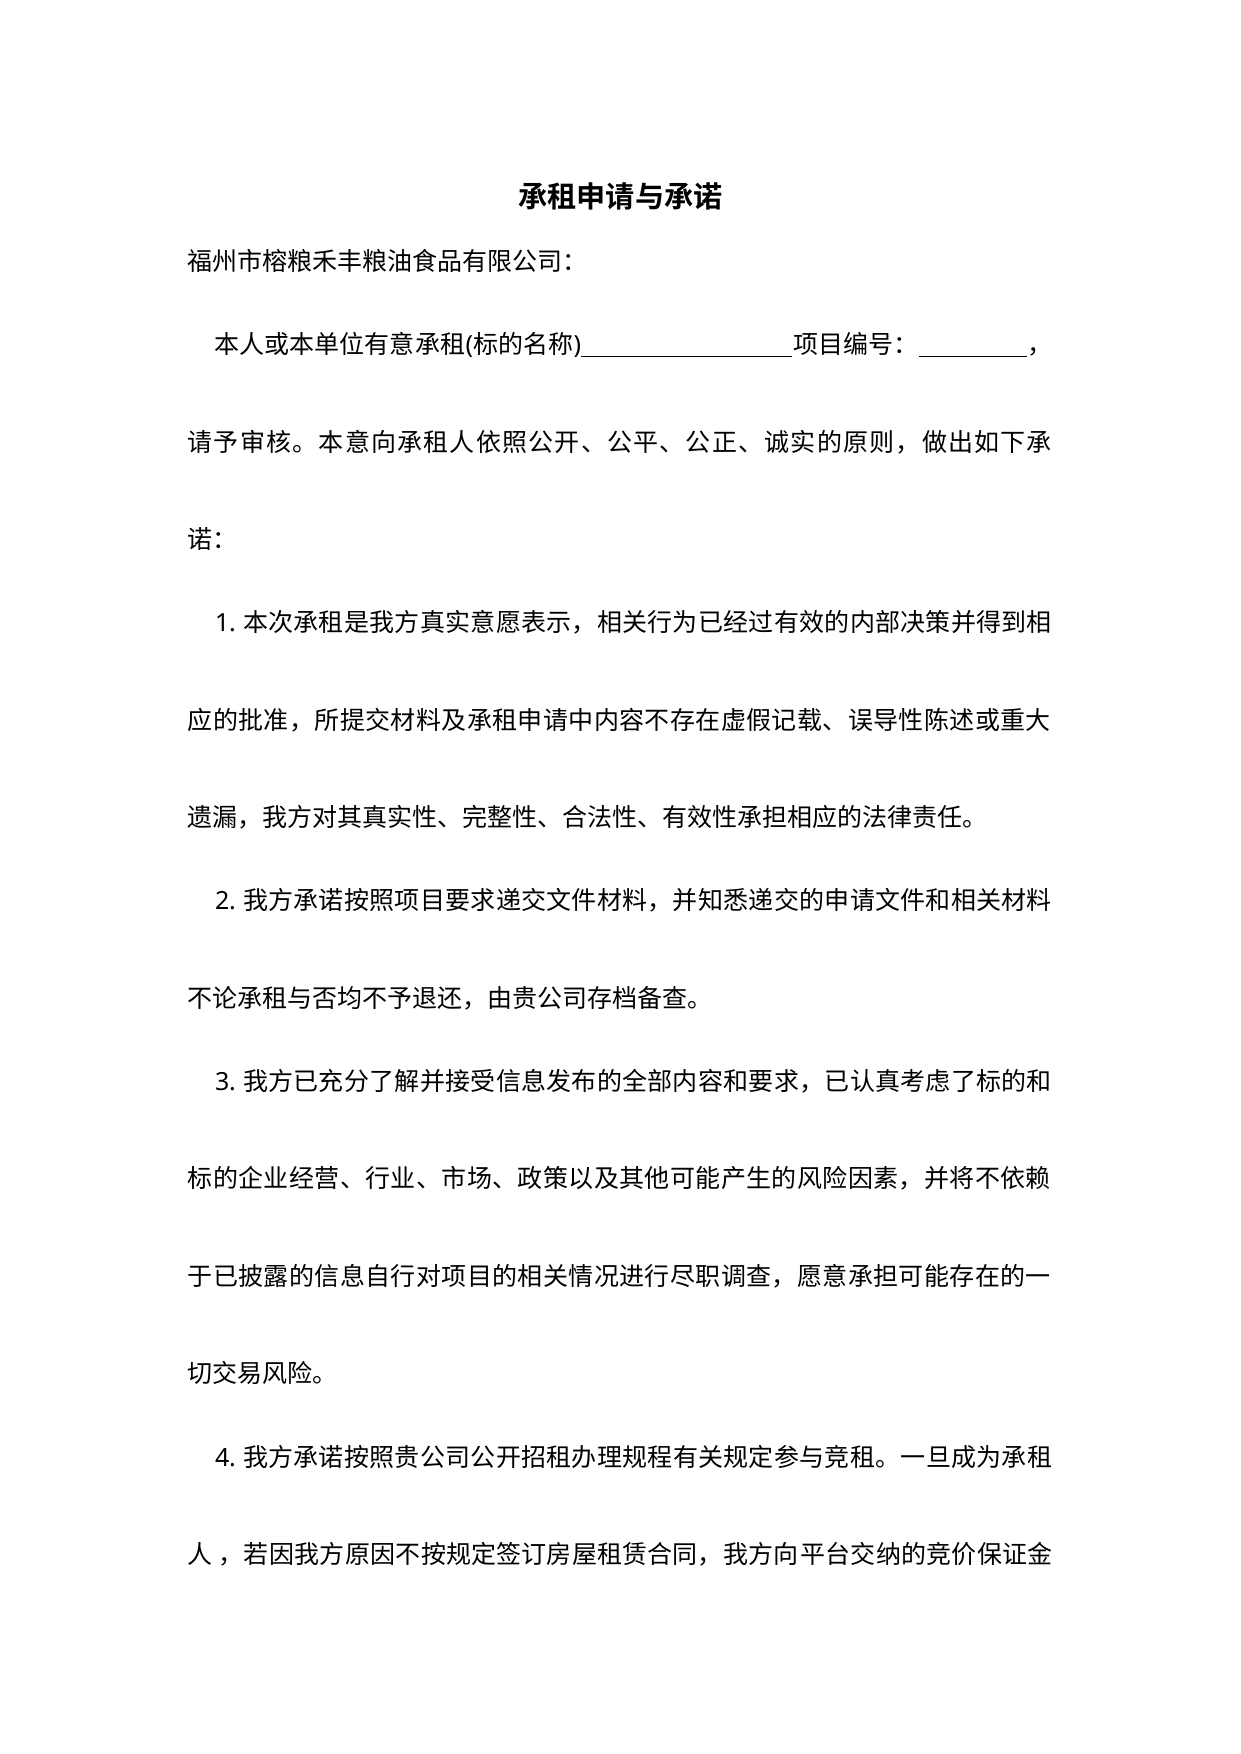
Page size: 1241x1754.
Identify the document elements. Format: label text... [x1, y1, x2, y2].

text 2. 我方承诺按照项目要求递交文件材料，并知悉递交的申请文件和相关材料不论承租与否均不予退还，由贵公司存档备查。 [187, 866, 1053, 1029]
text 本人或本单位有意承租(标的名称) 项目编号： ，请予审核。本意向承租人依照公开、公平、公正、诚实的原则，做出如下承诺： [187, 310, 1053, 570]
text 福州市榕粮禾丰粮油食品有限公司： [187, 227, 1053, 292]
text 3. 我方已充分了解并接受信息发布的全部内容和要求，已认真考虑了标的和标的企业经营、行业、市场、政策以及其他可能产生的风险因素，并将不依赖于已披露的信息自行对项目的相关情况进行尽职调查，愿意承担可能存在的一切交易风险。 [187, 1047, 1053, 1404]
text 1. 本次承租是我方真实意愿表示，相关行为已经过有效的内部决策并得到相应的批准，所提交材料及承租申请中内容不存在虚假记载、误导性陈述或重大遗漏，我方对其真实性、完整性、合法性、有效性承担相应的法律责任。 [187, 588, 1053, 848]
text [187, 1423, 1053, 1585]
text 承租申请与承诺 [187, 162, 1053, 227]
